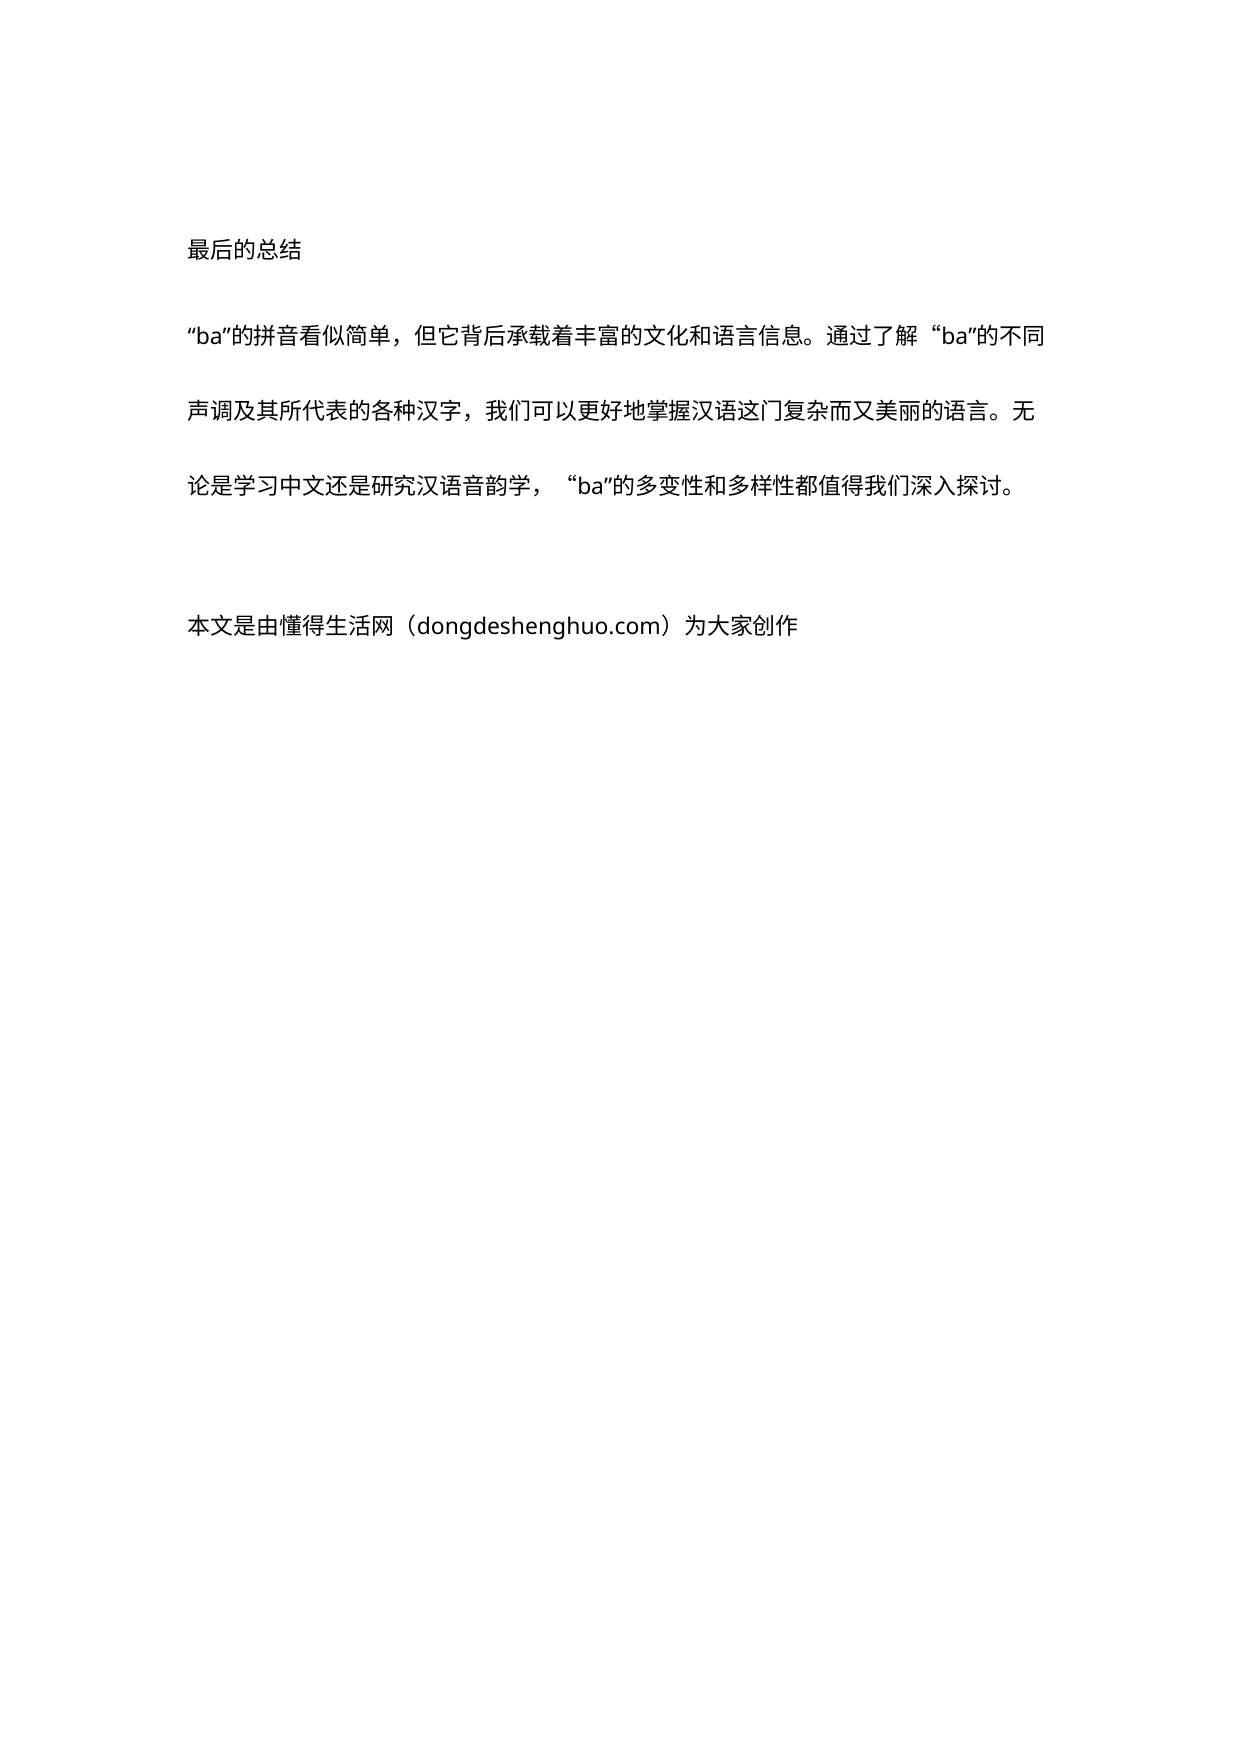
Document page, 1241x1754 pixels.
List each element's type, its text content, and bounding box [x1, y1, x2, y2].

text 本文是由懂得生活网（dongdeshenghuo.com）为大家创作 [187, 592, 1053, 657]
text “ba”的拼音看似简单，但它背后承载着丰富的文化和语言信息。通过了解“ba”的不同声调及其所代表的各种汉字，我们可以更好地掌握汉语这门复杂而又美丽的语言。无论是学习中文还是研究汉语音韵学，“ba”的多变性和多样性都值得我们深入探讨。 [187, 302, 1053, 517]
text 最后的总结 [187, 216, 1053, 281]
